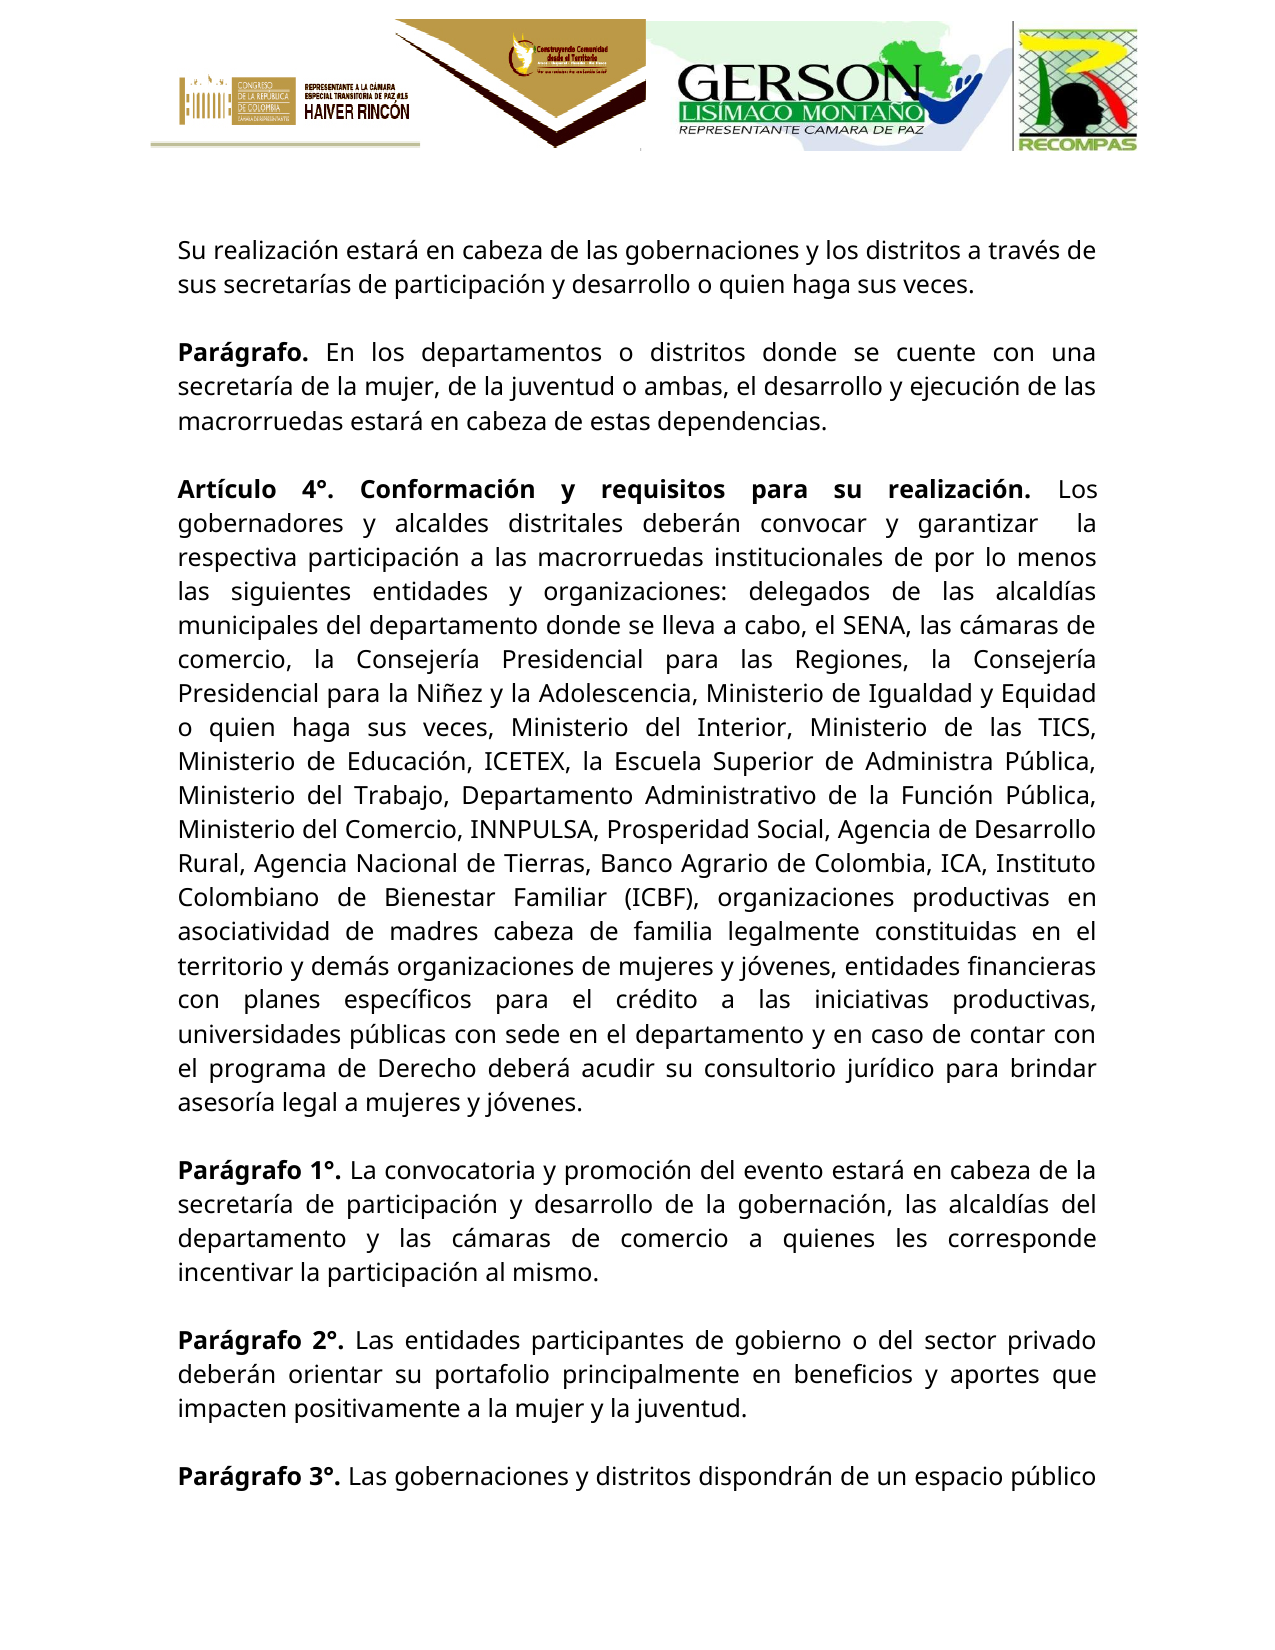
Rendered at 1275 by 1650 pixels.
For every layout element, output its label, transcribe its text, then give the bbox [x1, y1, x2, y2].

text Artículo 4°. Conformación y requisitos para su realización. Los gobernadores y alcaldes distritales deberán convocar y garantizar la respectiva participación a las macrorruedas institucionales de por lo menos las siguientes entidades y organizaciones: delegados de las alcaldías municipales del departamento donde se lleva a cabo, el SENA, las cámaras de comercio, la Consejería Presidencial para las Regiones, la Consejería Presidencial para la Niñez y la Adolescencia, Ministerio de Igualdad y Equidad o quien haga sus veces, Ministerio del Interior, Ministerio de las TICS, Ministerio de Educación, ICETEX, la Escuela Superior de Administra Pública, Ministerio del Trabajo, Departamento Administrativo de la Función Pública, Ministerio del Comercio, INNPULSA, Prosperidad Social, Agencia de Desarrollo Rural, Agencia Nacional de Tierras, Banco Agrario de Colombia, ICA, Instituto Colombiano de Bienestar Familiar (ICBF), organizaciones productivas en asociatividad de madres cabeza de familia legalmente constituidas en el territorio y demás organizaciones de mujeres y jóvenes, entidades financieras con planes específicos para el crédito a las iniciativas productivas, universidades públicas con sede en el departamento y en caso de contar con el programa de Derecho deberá acudir su consultorio jurídico para brindar asesoría legal a mujeres y jóvenes. [177, 471, 1098, 1118]
picture [150, 19, 1138, 151]
text Parágrafo. En los departamentos o distritos donde se cuente con una secretaría de la mujer, de la juventud o ambas, el desarrollo y ejecución de las macrorruedas estará en cabeza de estas dependencias. [177, 335, 1098, 437]
text Su realización estará en cabeza de las gobernaciones y los distritos a través de sus secretarías de participación y desarrollo o quien haga sus veces. [177, 233, 1098, 301]
text Parágrafo 1°. La convocatoria y promoción del evento estará en cabeza de la secretaría de participación y desarrollo de la gobernación, las alcaldías del departamento y las cámaras de comercio a quienes les corresponde incentivar la participación al mismo. [177, 1152, 1098, 1289]
text Parágrafo 2°. Las entidades participantes de gobierno o del sector privado deberán orientar su portafolio principalmente en beneficios y aportes que impacten positivamente a la mujer y la juventud. [177, 1323, 1098, 1425]
